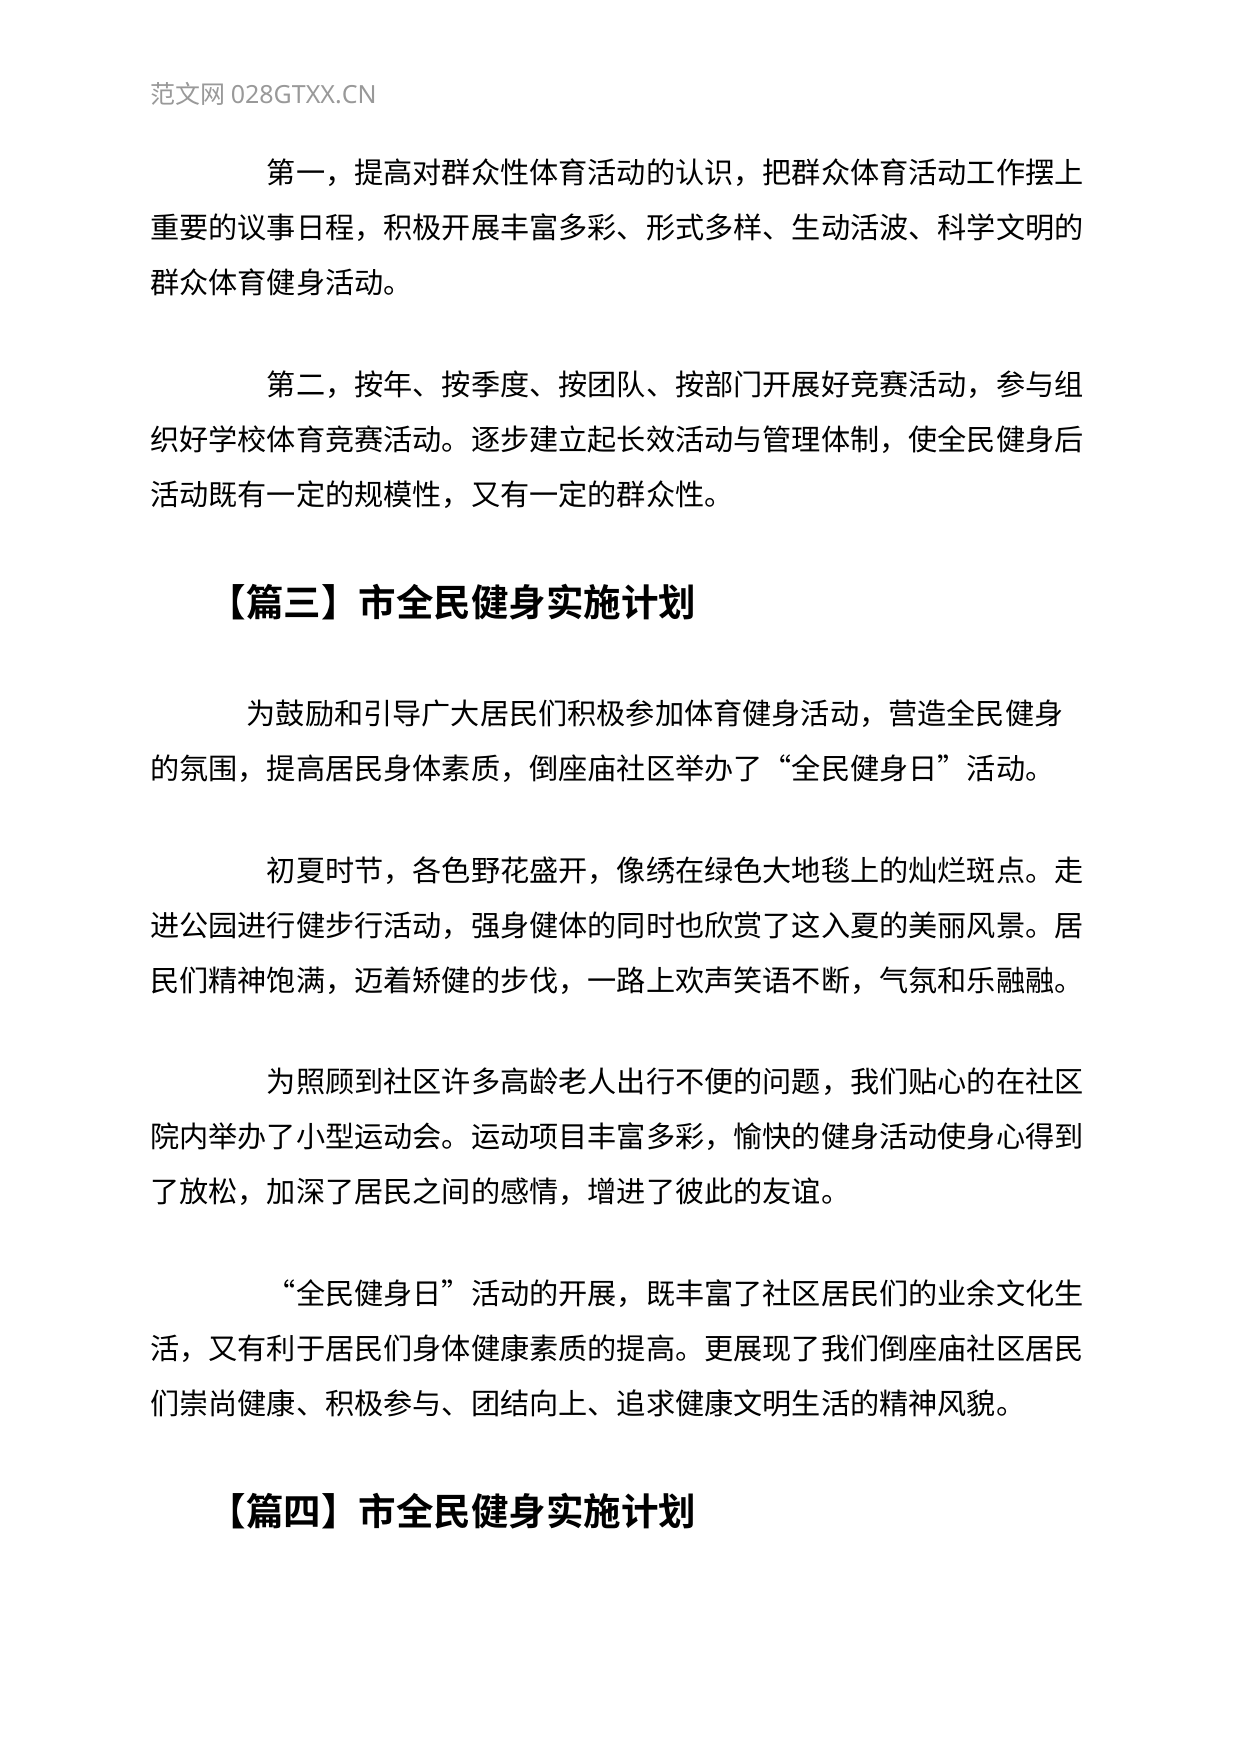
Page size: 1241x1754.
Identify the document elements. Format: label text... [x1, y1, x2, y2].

text 为鼓励和引导广大居民们积极参加体育健身活动，营造全民健身的氛围，提高居民身体素质，倒座庙社区举办了“全民健身日”活动。 [150, 691, 1090, 788]
text 【篇四】市全民健身实施计划 [150, 1482, 1090, 1536]
text 第一，提高对群众性体育活动的认识，把群众体育活动工作摆上重要的议事日程，积极开展丰富多彩、形式多样、生动活波、科学文明的群众体育健身活动。 [150, 150, 1090, 302]
text 为照顾到社区许多高龄老人出行不便的问题，我们贴心的在社区院内举办了小型运动会。运动项目丰富多彩，愉快的健身活动使身心得到了放松，加深了居民之间的感情，增进了彼此的友谊。 [150, 1059, 1090, 1211]
text “全民健身日”活动的开展，既丰富了社区居民们的业余文化生活，又有利于居民们身体健康素质的提高。更展现了我们倒座庙社区居民们崇尚健康、积极参与、团结向上、追求健康文明生活的精神风貌。 [150, 1270, 1090, 1422]
text 【篇三】市全民健身实施计划 [150, 573, 1090, 627]
text 初夏时节，各色野花盛开，像绣在绿色大地毯上的灿烂斑点。走进公园进行健步行活动，强身健体的同时也欣赏了这入夏的美丽风景。居民们精神饱满，迈着矫健的步伐，一路上欢声笑语不断，气氛和乐融融。 [150, 847, 1090, 999]
text 第二，按年、按季度、按团队、按部门开展好竞赛活动，参与组织好学校体育竞赛活动。逐步建立起长效活动与管理体制，使全民健身后活动既有一定的规模性，又有一定的群众性。 [150, 362, 1090, 514]
